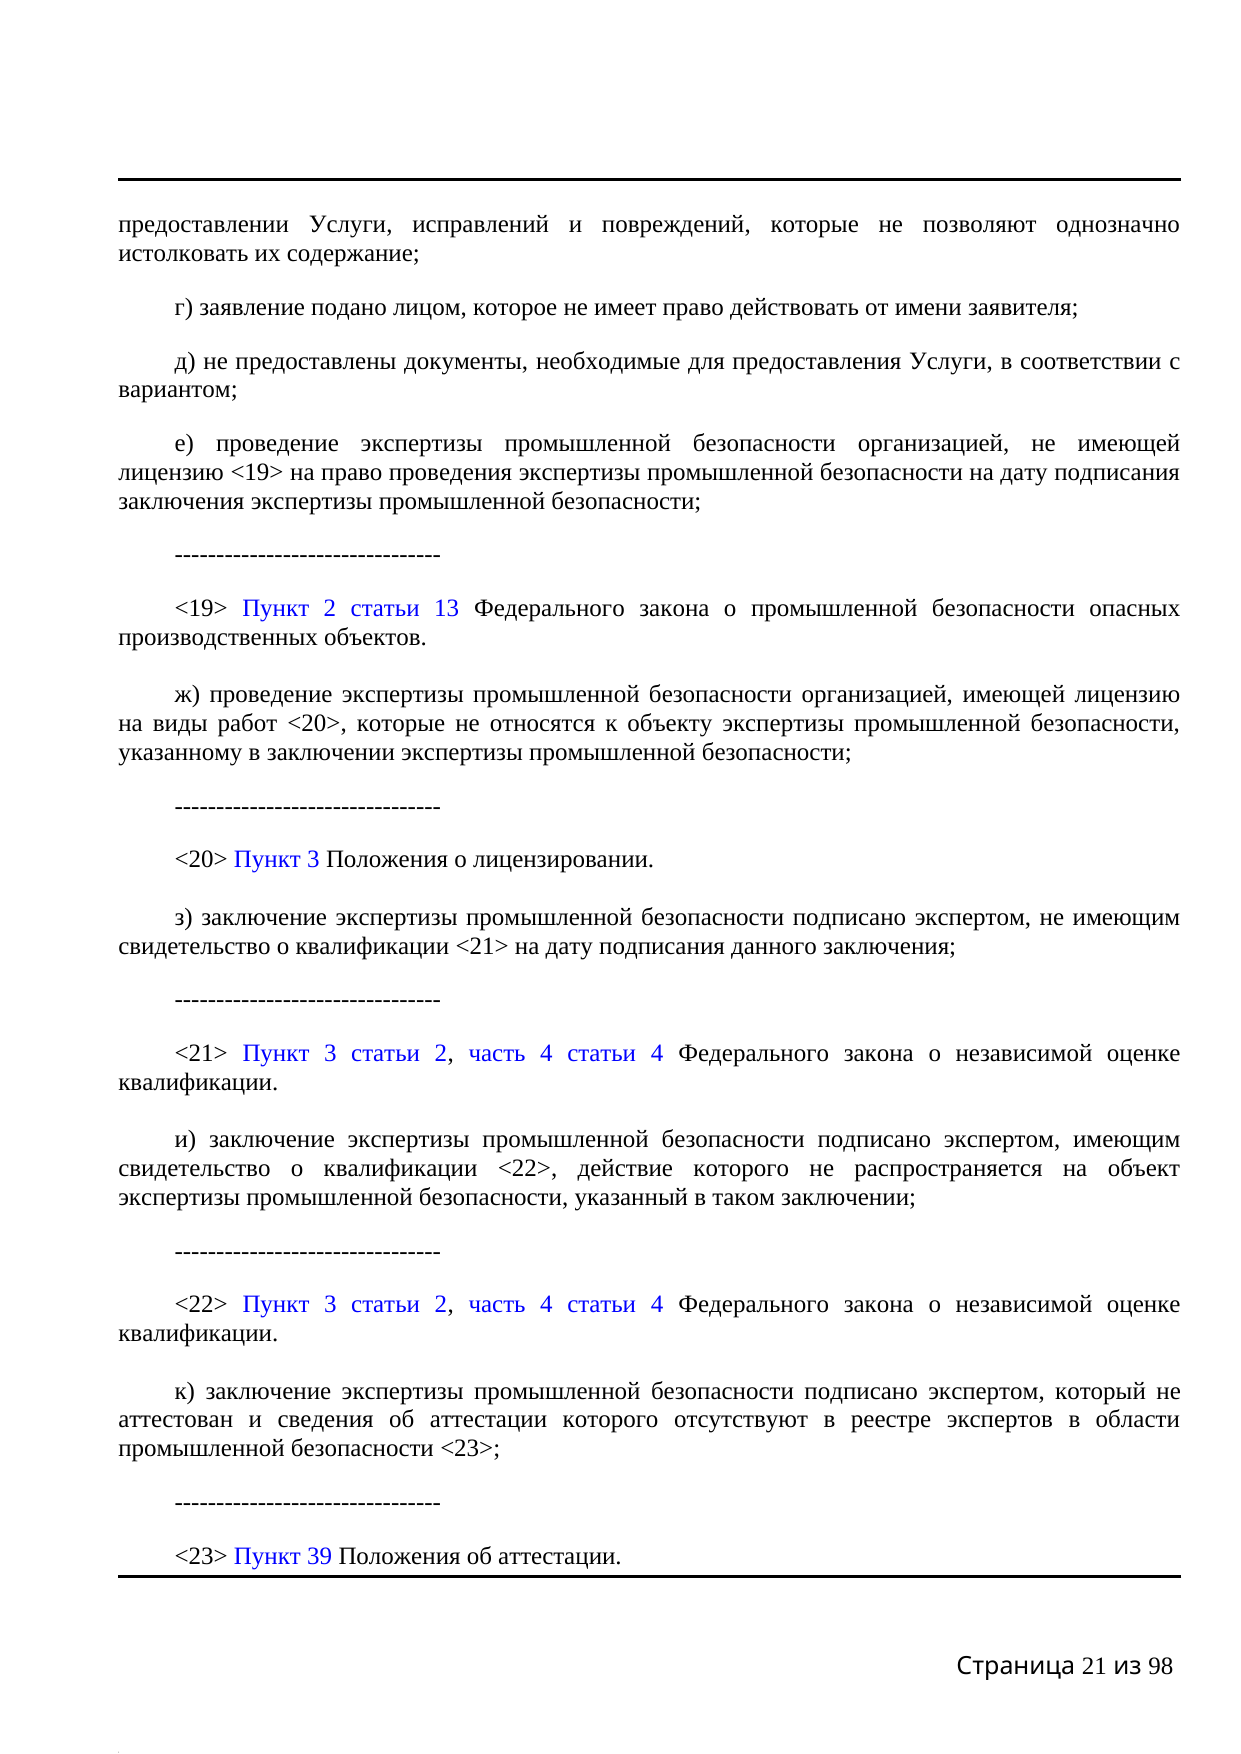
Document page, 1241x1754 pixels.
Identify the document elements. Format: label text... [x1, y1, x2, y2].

text <20> Пункт 3 Положения о лицензировании. [118, 844, 1181, 873]
text -------------------------------- [118, 539, 1181, 568]
text е) проведение экспертизы промышленной безопасности организацией, не имеющей лицензию <19> на право проведения экспертизы промышленной безопасности на дату подписания заключения экспертизы промышленной безопасности; [118, 428, 1181, 514]
text ж) проведение экспертизы промышленной безопасности организацией, имеющей лицензию на виды работ <20>, которые не относятся к объекту экспертизы промышленной безопасности, указанному в заключении экспертизы промышленной безопасности; [118, 679, 1181, 766]
text и) заключение экспертизы промышленной безопасности подписано экспертом, имеющим свидетельство о квалификации <22>, действие которого не распространяется на объект экспертизы промышленной безопасности, указанный в таком заключении; [118, 1124, 1181, 1211]
text к) заключение экспертизы промышленной безопасности подписано экспертом, который не аттестован и сведения об аттестации которого отсутствуют в реестре экспертов в области промышленной безопасности <23>; [118, 1376, 1181, 1462]
text д) не предоставлены документы, необходимые для предоставления Услуги, в соответствии с вариантом; [118, 346, 1181, 403]
text <19> Пункт 2 статьи 13 Федерального закона о промышленной безопасности опасных производственных объектов. [118, 593, 1181, 651]
text -------------------------------- [118, 1487, 1181, 1516]
text з) заключение экспертизы промышленной безопасности подписано экспертом, не имеющим свидетельство о квалификации <21> на дату подписания данного заключения; [118, 902, 1181, 959]
text -------------------------------- [118, 984, 1181, 1013]
text <22> Пункт 3 статьи 2, часть 4 статьи 4 Федерального закона о независимой оценке квалификации. [118, 1289, 1181, 1347]
text <23> Пункт 39 Положения об аттестации. [118, 1541, 1181, 1569]
text <21> Пункт 3 статьи 2, часть 4 статьи 4 Федерального закона о независимой оценке квалификации. [118, 1038, 1181, 1096]
text г) заявление подано лицом, которое не имеет право действовать от имени заявителя; [118, 292, 1181, 321]
text -------------------------------- [118, 791, 1181, 819]
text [118, 209, 1181, 267]
text -------------------------------- [118, 1236, 1181, 1264]
